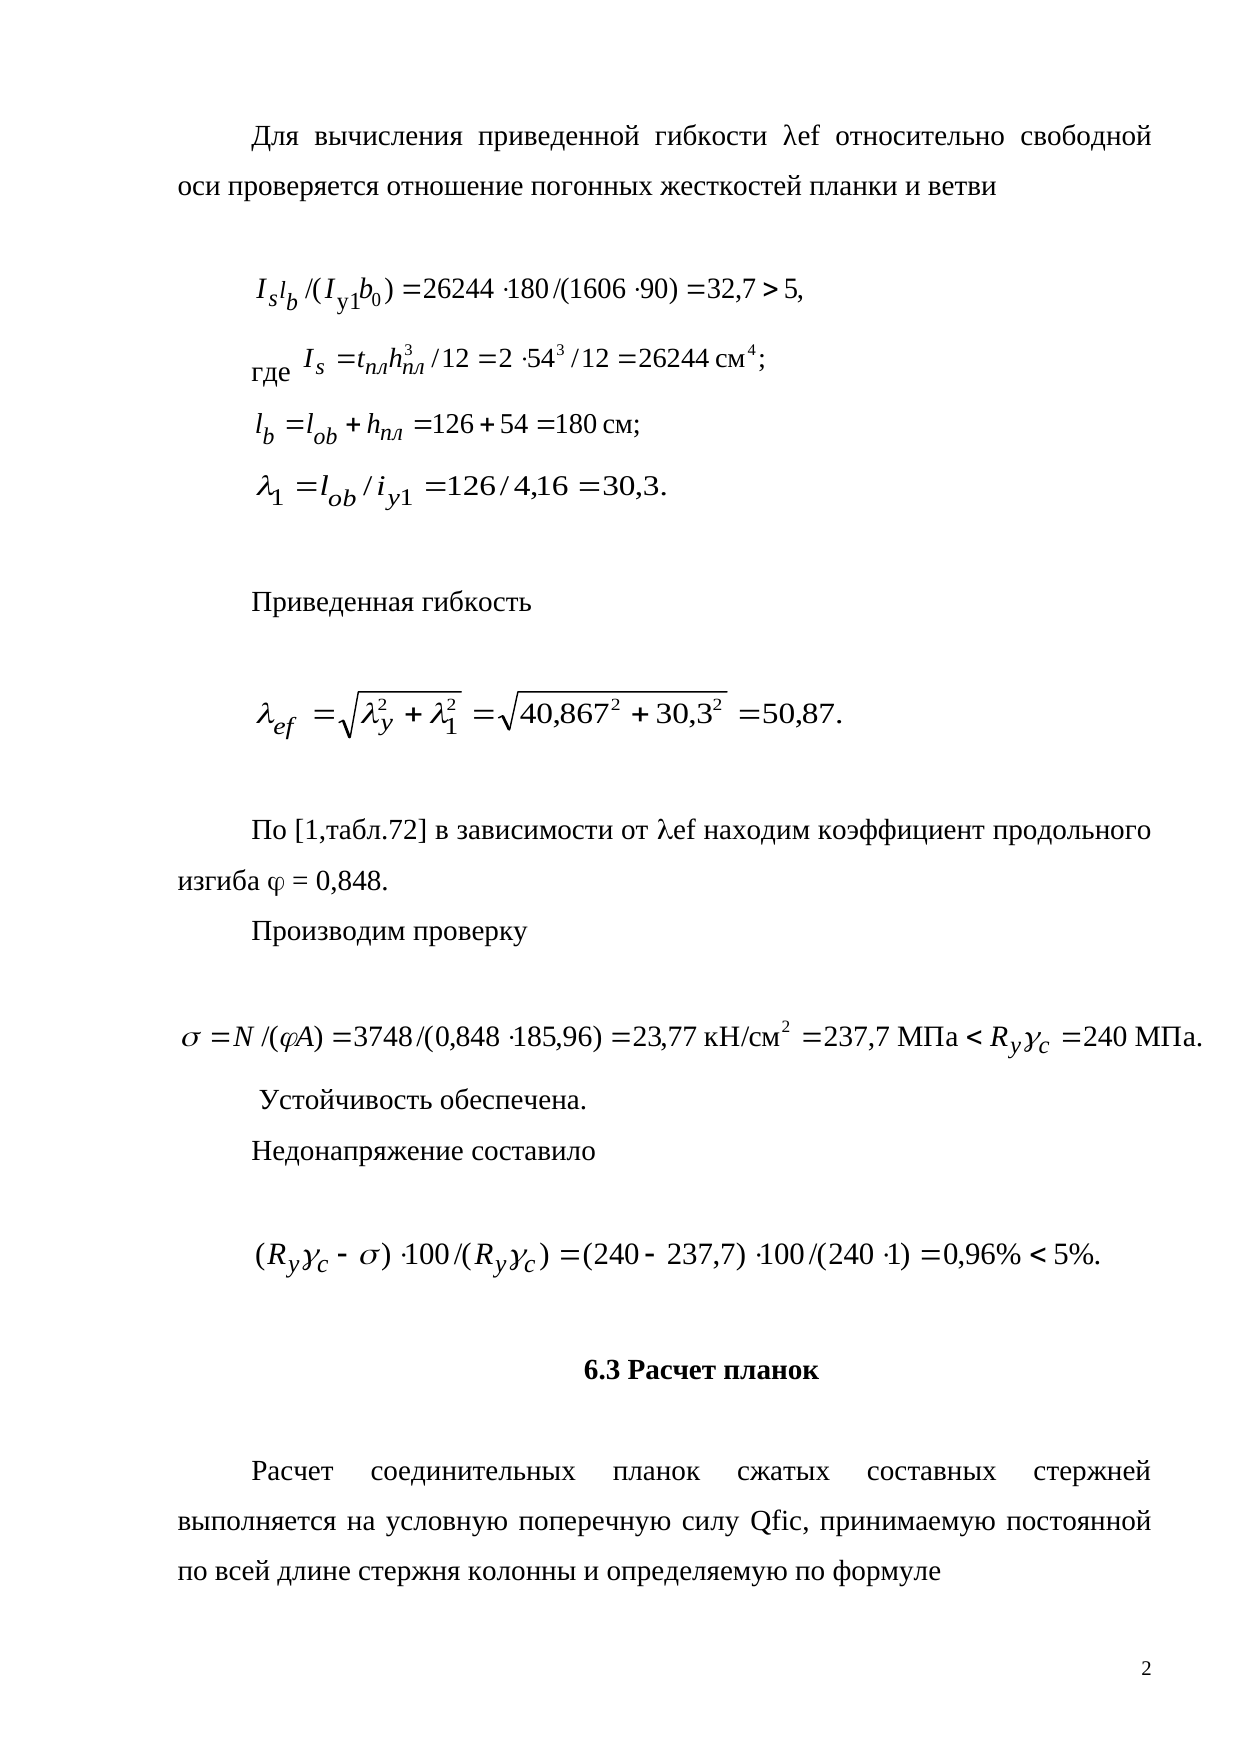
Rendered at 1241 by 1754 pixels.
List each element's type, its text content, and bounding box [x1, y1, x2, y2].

text По [1,табл.72] в зависимости от ef находим коэффициент продольного изгиба = 0,848. [177, 812, 1152, 897]
text где [177, 337, 1152, 388]
subtitle 6.3 Расчет планок [177, 1352, 1152, 1386]
text Расчет соединительных планок сжатых составных стержней выполняется на условную поперечную силу Qfic, принимаемую постоянной по всей длине стержня колонны и определяемую по формуле [177, 1453, 1152, 1587]
text Устойчивость обеспечена. [177, 1082, 1152, 1116]
text Для вычисления приведенной гибкости λef относительно свободной оси проверяется отношение погонных жесткостей планки и ветви [177, 118, 1152, 202]
text Производим проверку [177, 913, 1152, 947]
text Приведенная гибкость [177, 584, 1152, 617]
text Недонапряжение составило [177, 1133, 1152, 1166]
